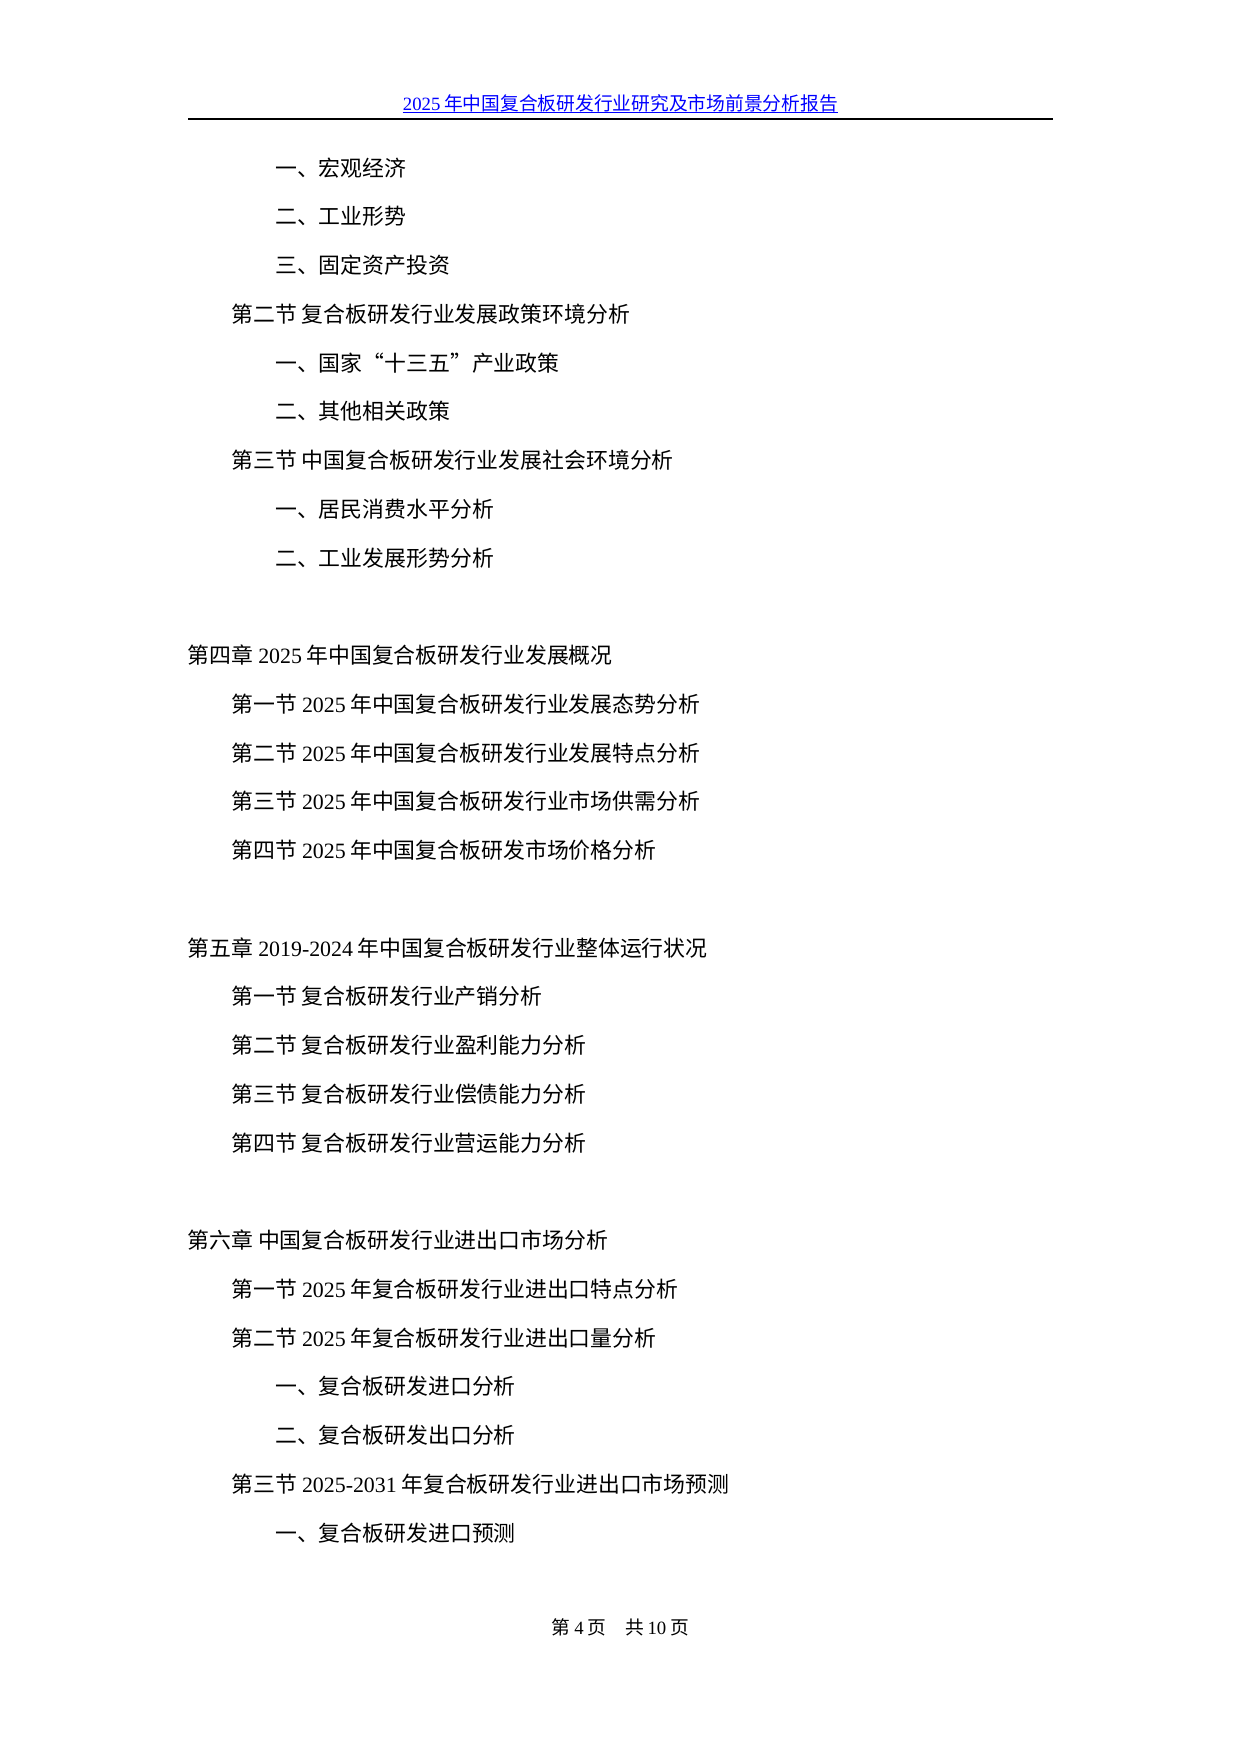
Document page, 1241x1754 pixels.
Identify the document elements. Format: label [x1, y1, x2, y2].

text [187, 150, 1053, 1548]
